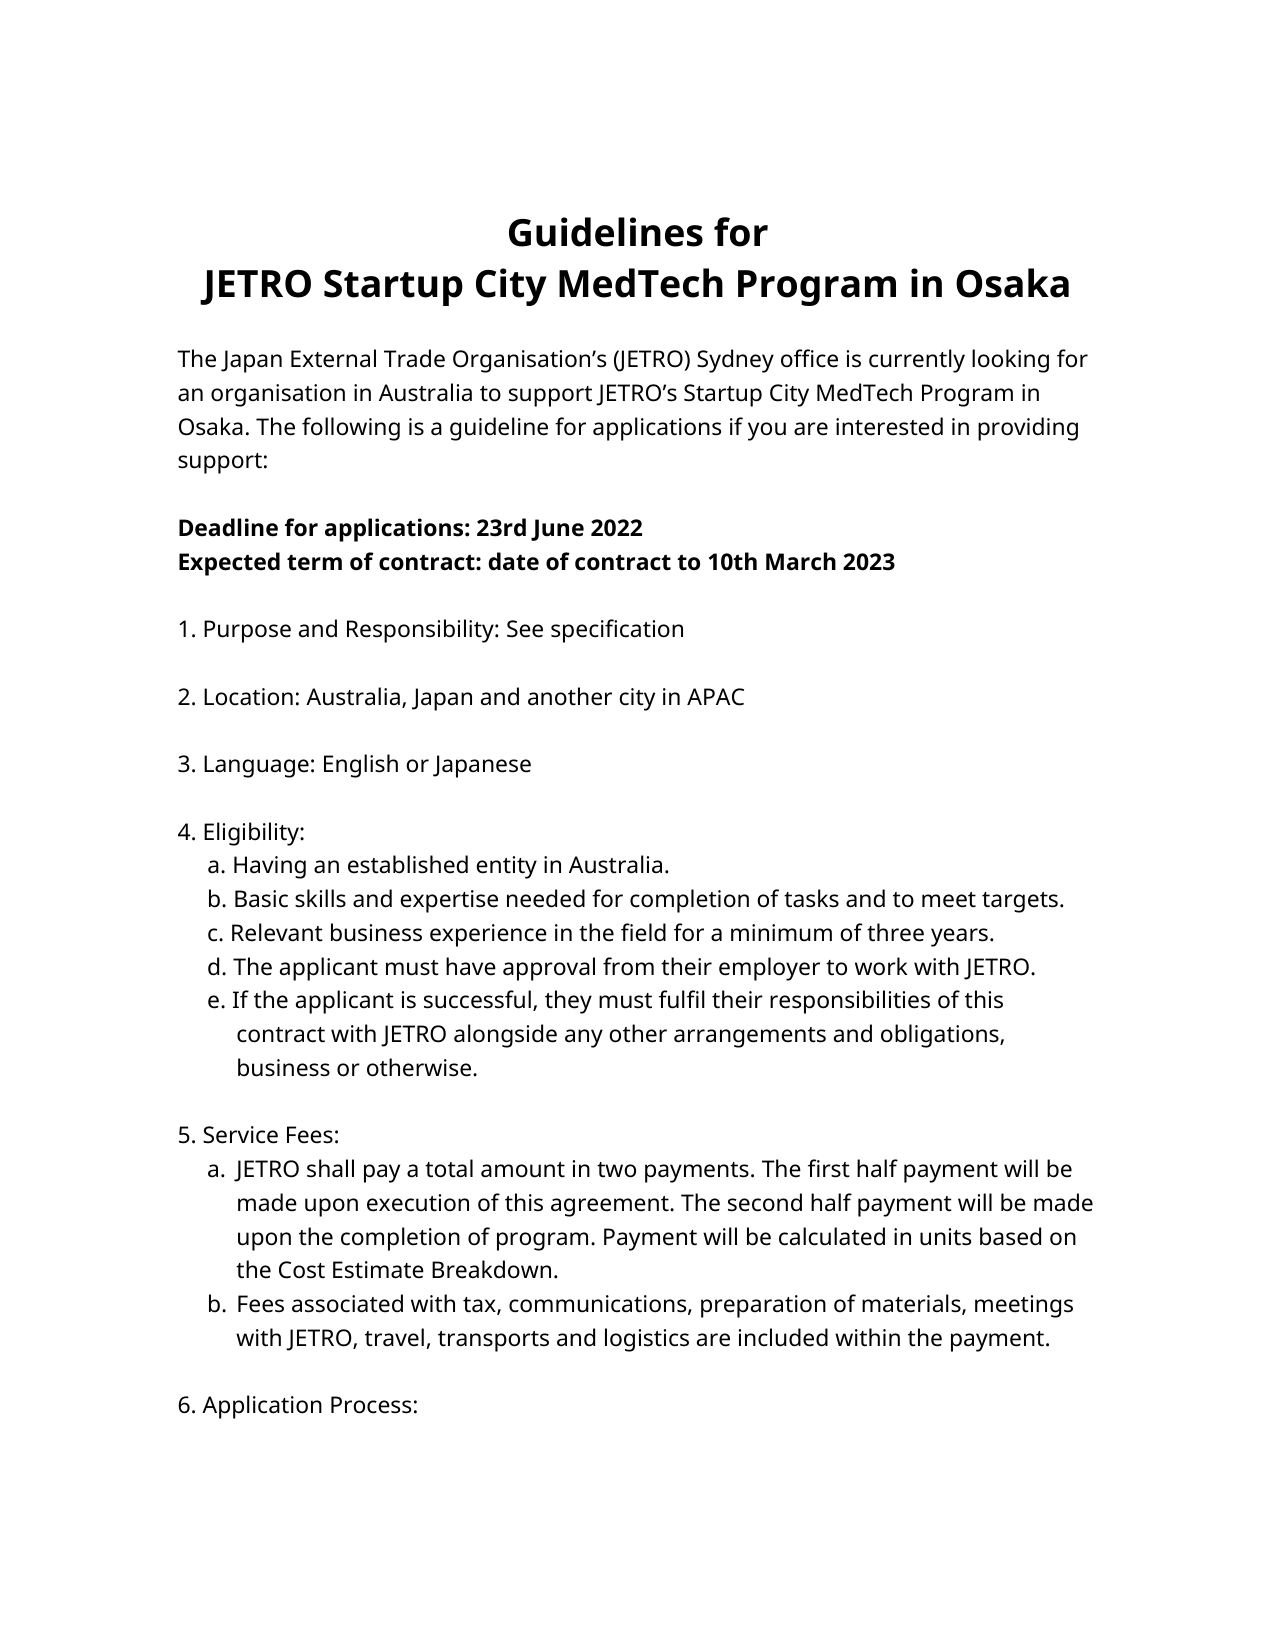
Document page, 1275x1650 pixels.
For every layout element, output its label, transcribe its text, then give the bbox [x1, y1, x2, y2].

text 3. Language: English or Japanese [177, 748, 1098, 779]
text a. Having an established entity in Australia. [207, 849, 1098, 881]
text 1. Purpose and Responsibility: See specification [177, 613, 1098, 644]
text 2. Location: Australia, Japan and another city in APAC [177, 681, 1098, 712]
text b. Basic skills and expertise needed for completion of tasks and to meet targets. [207, 883, 1098, 914]
text Deadline for applications: 23rd June 2022 [177, 512, 1098, 543]
text Expected term of contract: date of contract to 10th March 2023 [177, 546, 1098, 577]
text c. Relevant business experience in the field for a minimum of three years. [207, 917, 1098, 948]
text The Japan External Trade Organisation’s (JETRO) Sydney office is currently looking for an organisation in Australia to support JETRO’s Startup City MedTech Program in Osaka. The following is a guideline for applications if you are interested in providing support: [177, 343, 1098, 476]
text 4. Eligibility: [177, 816, 1098, 847]
list 6. Application Process: [177, 1389, 1098, 1421]
text 5. Service Fees: [177, 1119, 1098, 1151]
list JETRO shall pay a total amount in two payments. The first half payment will be made upon execution of this agreement. The second half payment will be made upon the completion of program. Payment will be calculated in units based on the Cost Estimate Breakdown. [207, 1153, 1098, 1286]
text d. The applicant must have approval from their employer to work with JETRO. [207, 951, 1098, 982]
text e. If the applicant is successful, they must fulfil their responsibilities of this contract with JETRO alongside any other arrangements and obligations, business or otherwise. [207, 984, 1098, 1083]
text JETRO Startup City MedTech Program in Osaka [177, 258, 1098, 309]
list Fees associated with tax, communications, preparation of materials, meetings with JETRO, travel, transports and logistics are included within the payment. [207, 1288, 1098, 1353]
text Guidelines for [177, 207, 1098, 258]
